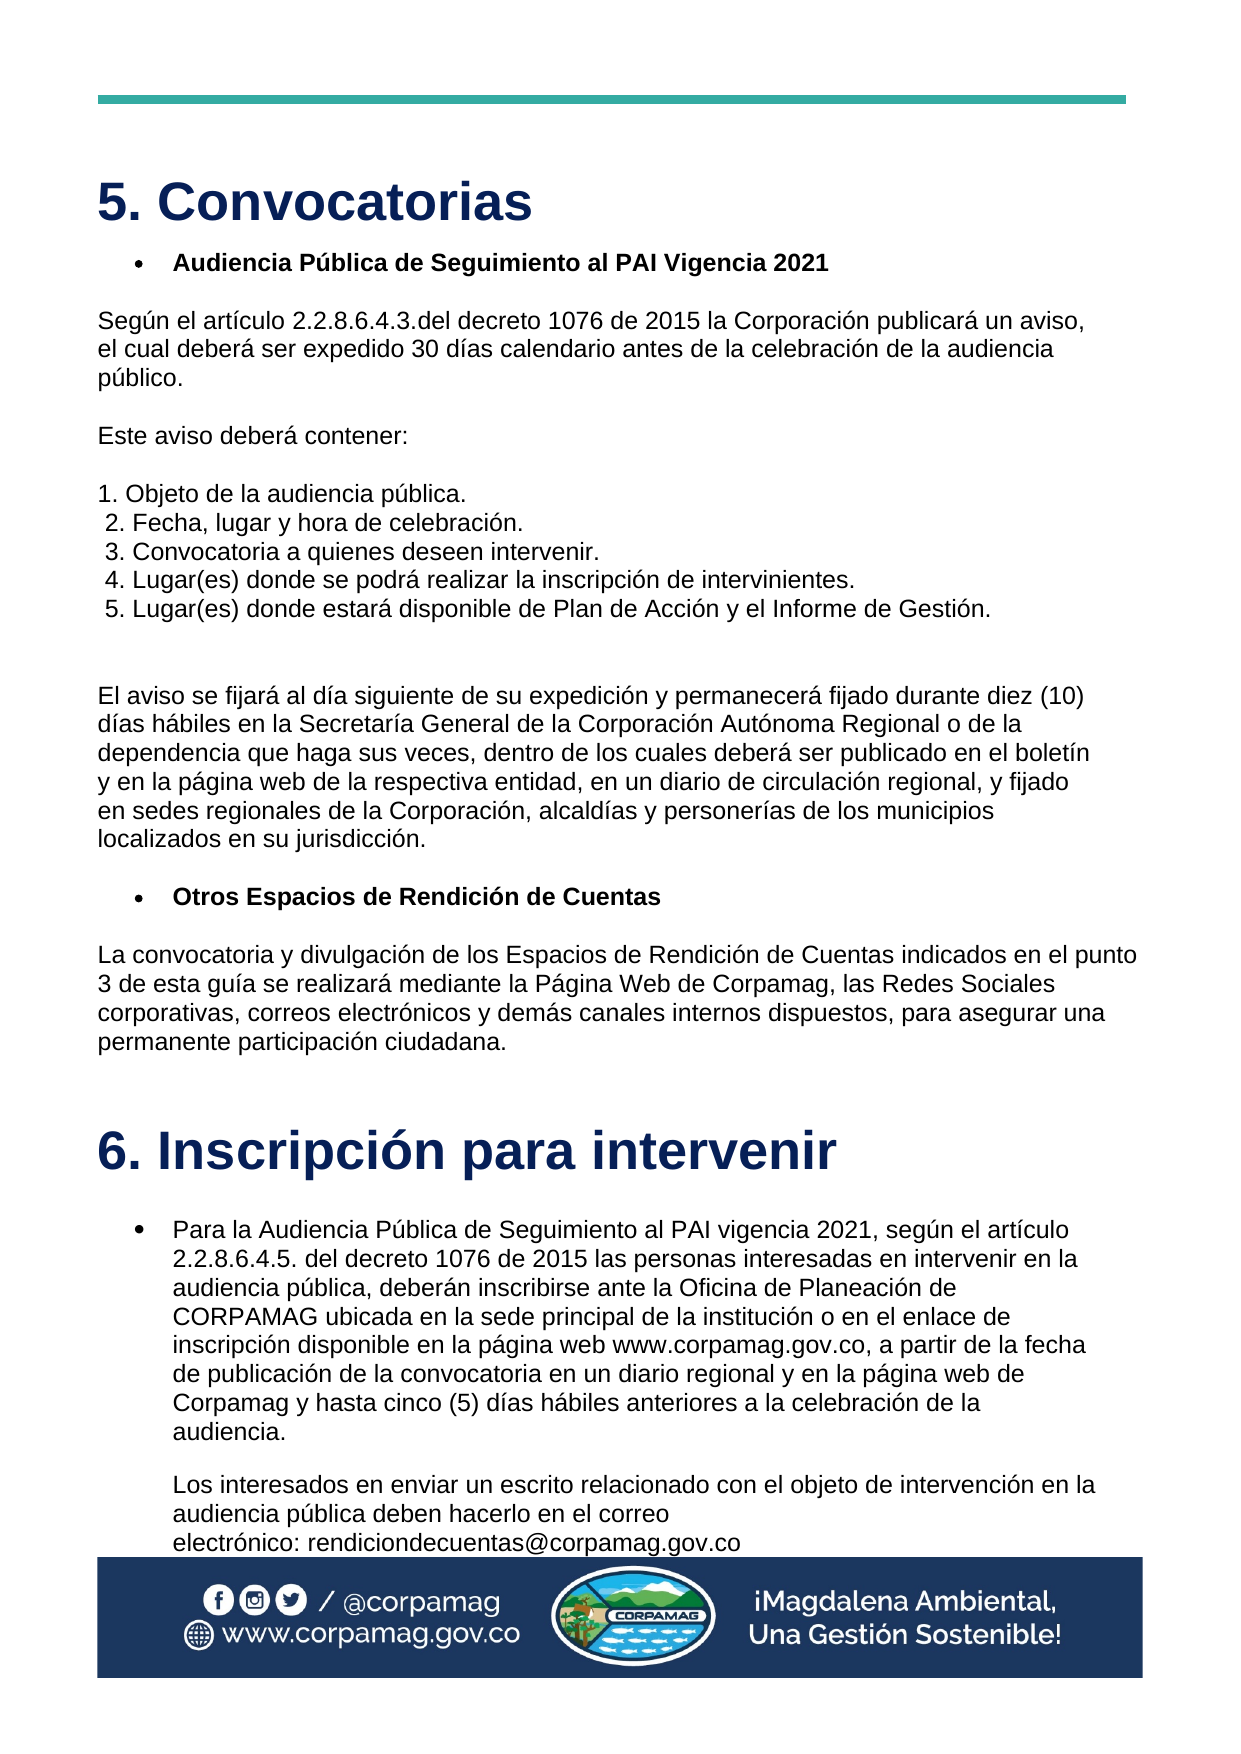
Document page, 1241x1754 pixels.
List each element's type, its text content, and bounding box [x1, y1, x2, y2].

text 4. Lugar(es) donde se podrá realizar la inscripción de intervinientes. [97, 565, 1143, 594]
text Los interesados en enviar un escrito relacionado con el objeto de intervención en la audiencia pública deben hacerlo en el correo electrónico: rendiciondecuentas@corpamag.gov.co [172, 1470, 1102, 1557]
subtitle 6. Inscripción para intervenir [97, 1119, 1143, 1181]
subtitle 5. Convocatorias [97, 170, 1143, 232]
list Audiencia Pública de Seguimiento al PAI Vigencia 2021 [135, 248, 1143, 277]
text La convocatoria y divulgación de los Espacios de Rendición de Cuentas indicados en el punto 3 de esta guía se realizará mediante la Página Web de Corpamag, las Redes Sociales corporativas, correos electrónicos y demás canales internos dispuestos, para asegurar una permanente participación ciudadana. [97, 940, 1143, 1055]
text Este aviso deberá contener: [97, 421, 1143, 450]
list Otros Espacios de Rendición de Cuentas [135, 882, 1143, 911]
text 3. Convocatoria a quienes deseen intervenir. [97, 537, 1143, 565]
text Según el artículo 2.2.8.6.4.3.del decreto 1076 de 2015 la Corporación publicará un aviso, el cual deberá ser expedido 30 días calendario antes de la celebración de la audiencia público. [97, 306, 1102, 392]
text 5. Lugar(es) donde estará disponible de Plan de Acción y el Informe de Gestión. [97, 594, 1143, 623]
list Para la Audiencia Pública de Seguimiento al PAI vigencia 2021, según el artículo 2.2.8.6.4.5. del decreto 1076 de 2015 las personas interesadas en intervenir en la audiencia pública, deberán inscribirse ante la Oficina de Planeación de CORPAMAG ubicada en la sede principal de la institución o en el enlace de inscripción disponible en la página web www.corpamag.gov.co, a partir de la fecha de publicación de la convocatoria en un diario regional y en la página web de Corpamag y hasta cinco (5) días hábiles anteriores a la celebración de la audiencia. [135, 1215, 1102, 1445]
text El aviso se fijará al día siguiente de su expedición y permanecerá fijado durante diez (10) días hábiles en la Secretaría General de la Corporación Autónoma Regional o de la dependencia que haga sus veces, dentro de los cuales deberá ser publicado en el boletín y en la página web de la respectiva entidad, en un diario de circulación regional, y fijado en sedes regionales de la Corporación, alcaldías y personerías de los municipios localizados en su jurisdicción. [97, 681, 1102, 853]
text 2. Fecha, lugar y hora de celebración. [97, 508, 1143, 537]
text 1. Objeto de la audiencia pública. [97, 479, 1143, 508]
picture [97, 1557, 1143, 1678]
